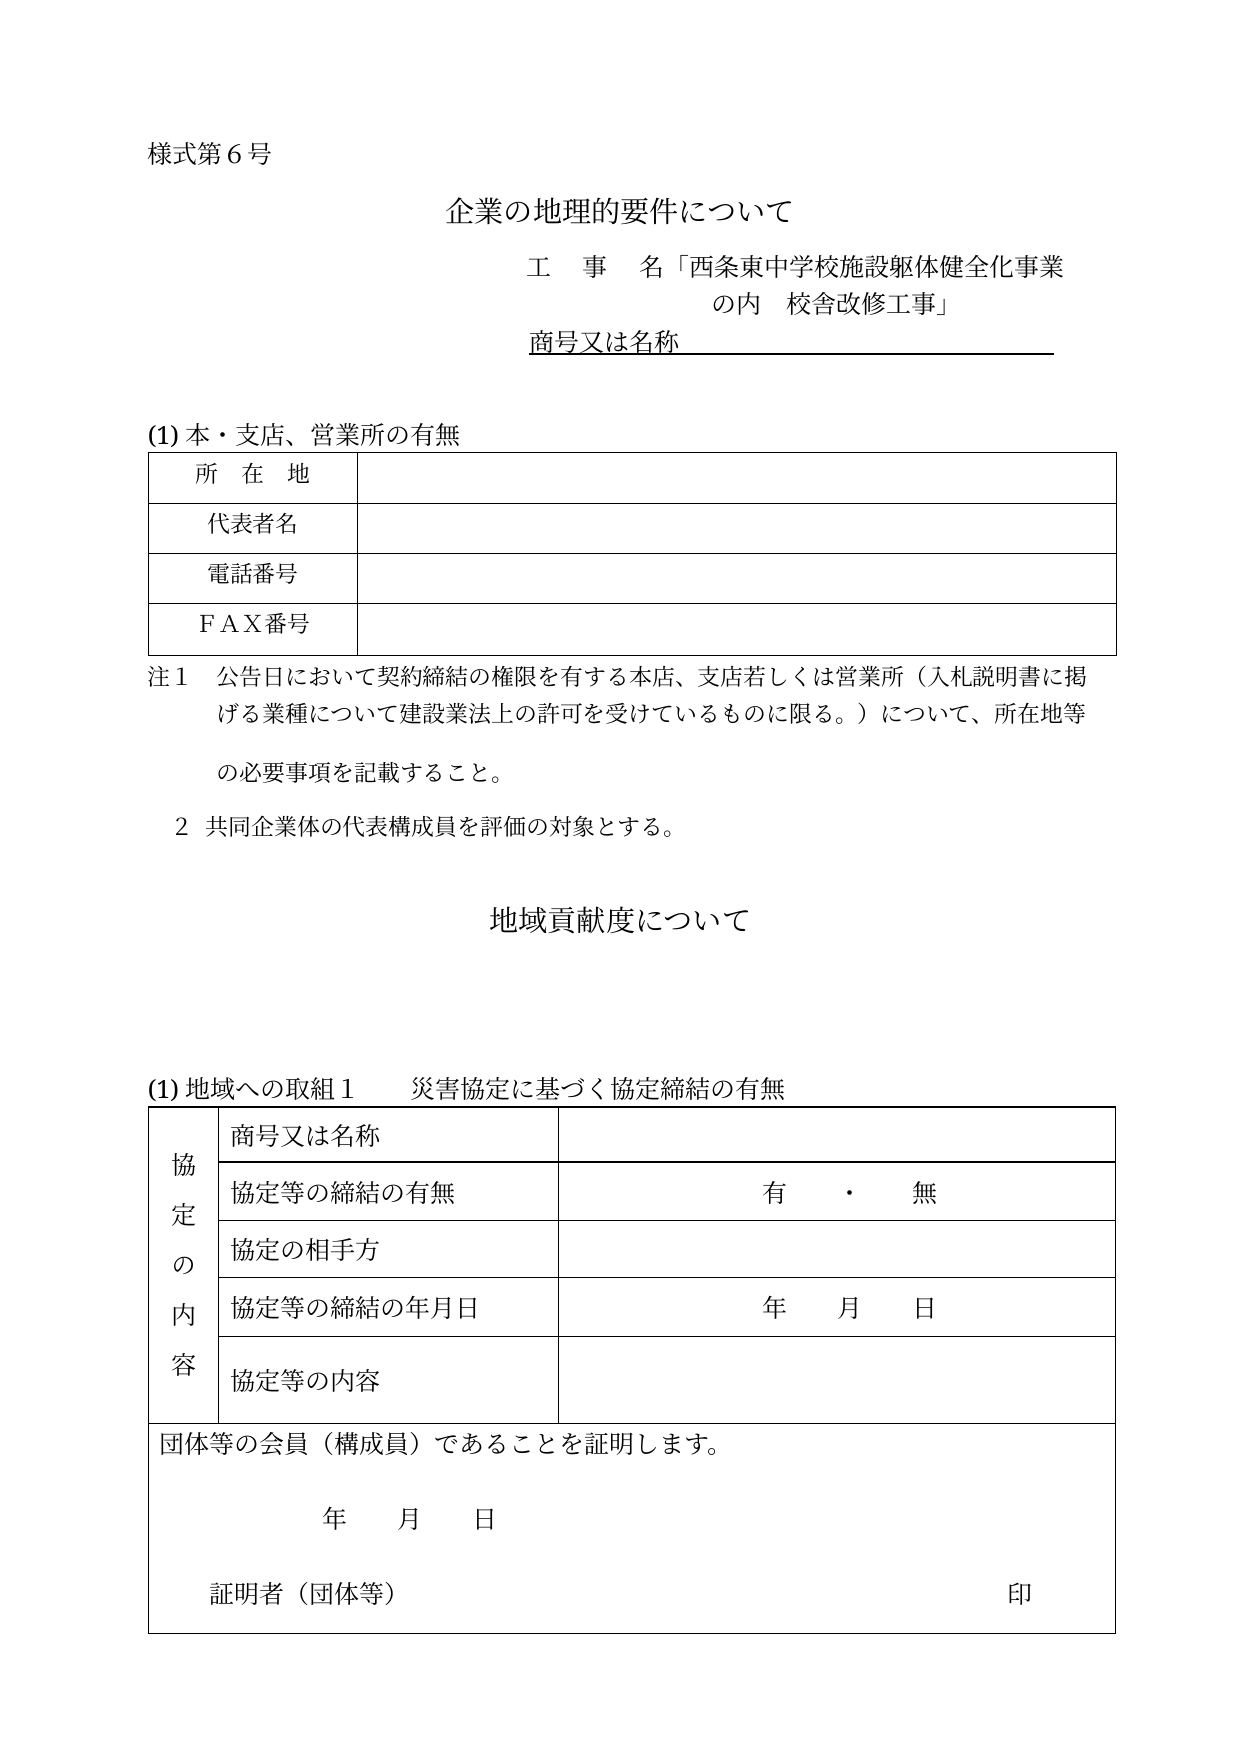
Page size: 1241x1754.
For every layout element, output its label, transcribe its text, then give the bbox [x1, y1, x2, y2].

text 企業の地理的要件について [148, 172, 1092, 247]
table_cell 年 月 日 [559, 1278, 1115, 1336]
table_cell 協定の相手方 [219, 1221, 558, 1277]
text 注１ 公告日において契約締結の権限を有する本店、支店若しくは営業所（入札説明書に掲げる業種について建設業法上の許可を受けているものに限る。）について、所在地等の必要事項を記載すること。 [148, 656, 1092, 806]
table_cell [358, 504, 1116, 553]
table_header 所 在 地 [149, 453, 357, 502]
text (1) 地域への取組１ 災害協定に基づく協定締結の有無 [148, 1069, 1092, 1106]
table_cell [559, 1221, 1115, 1277]
table_header 協 定 の 内 容 [149, 1108, 218, 1423]
table_cell 有 ・ 無 [559, 1163, 1115, 1220]
table_cell ＦＡＸ番号 [149, 604, 357, 655]
text 地域貢献度について [148, 881, 1092, 956]
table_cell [149, 1424, 1115, 1633]
text の内 校舎改修工事」 [711, 284, 1092, 322]
table_header 商号又は名称 [219, 1108, 558, 1161]
text 商号又は名称 [148, 322, 1092, 359]
table_cell 協定等の内容 [219, 1337, 558, 1423]
table_cell 協定等の締結の有無 [219, 1163, 558, 1220]
table_header [559, 1108, 1115, 1161]
table_cell [358, 554, 1116, 603]
table_header [358, 453, 1116, 502]
table_cell [358, 604, 1116, 655]
table_cell 電話番号 [149, 554, 357, 603]
text 様式第６号 [148, 134, 1092, 172]
table_cell [559, 1337, 1115, 1423]
table_cell 協定等の締結の年月日 [219, 1278, 558, 1336]
text ２ 共同企業体の代表構成員を評価の対象とする。 [171, 806, 1092, 844]
table_cell 代表者名 [149, 504, 357, 553]
text (1) 本・支店、営業所の有無 [148, 415, 1092, 452]
text 工 事 名「西条東中学校施設躯体健全化事業 [148, 247, 1092, 284]
